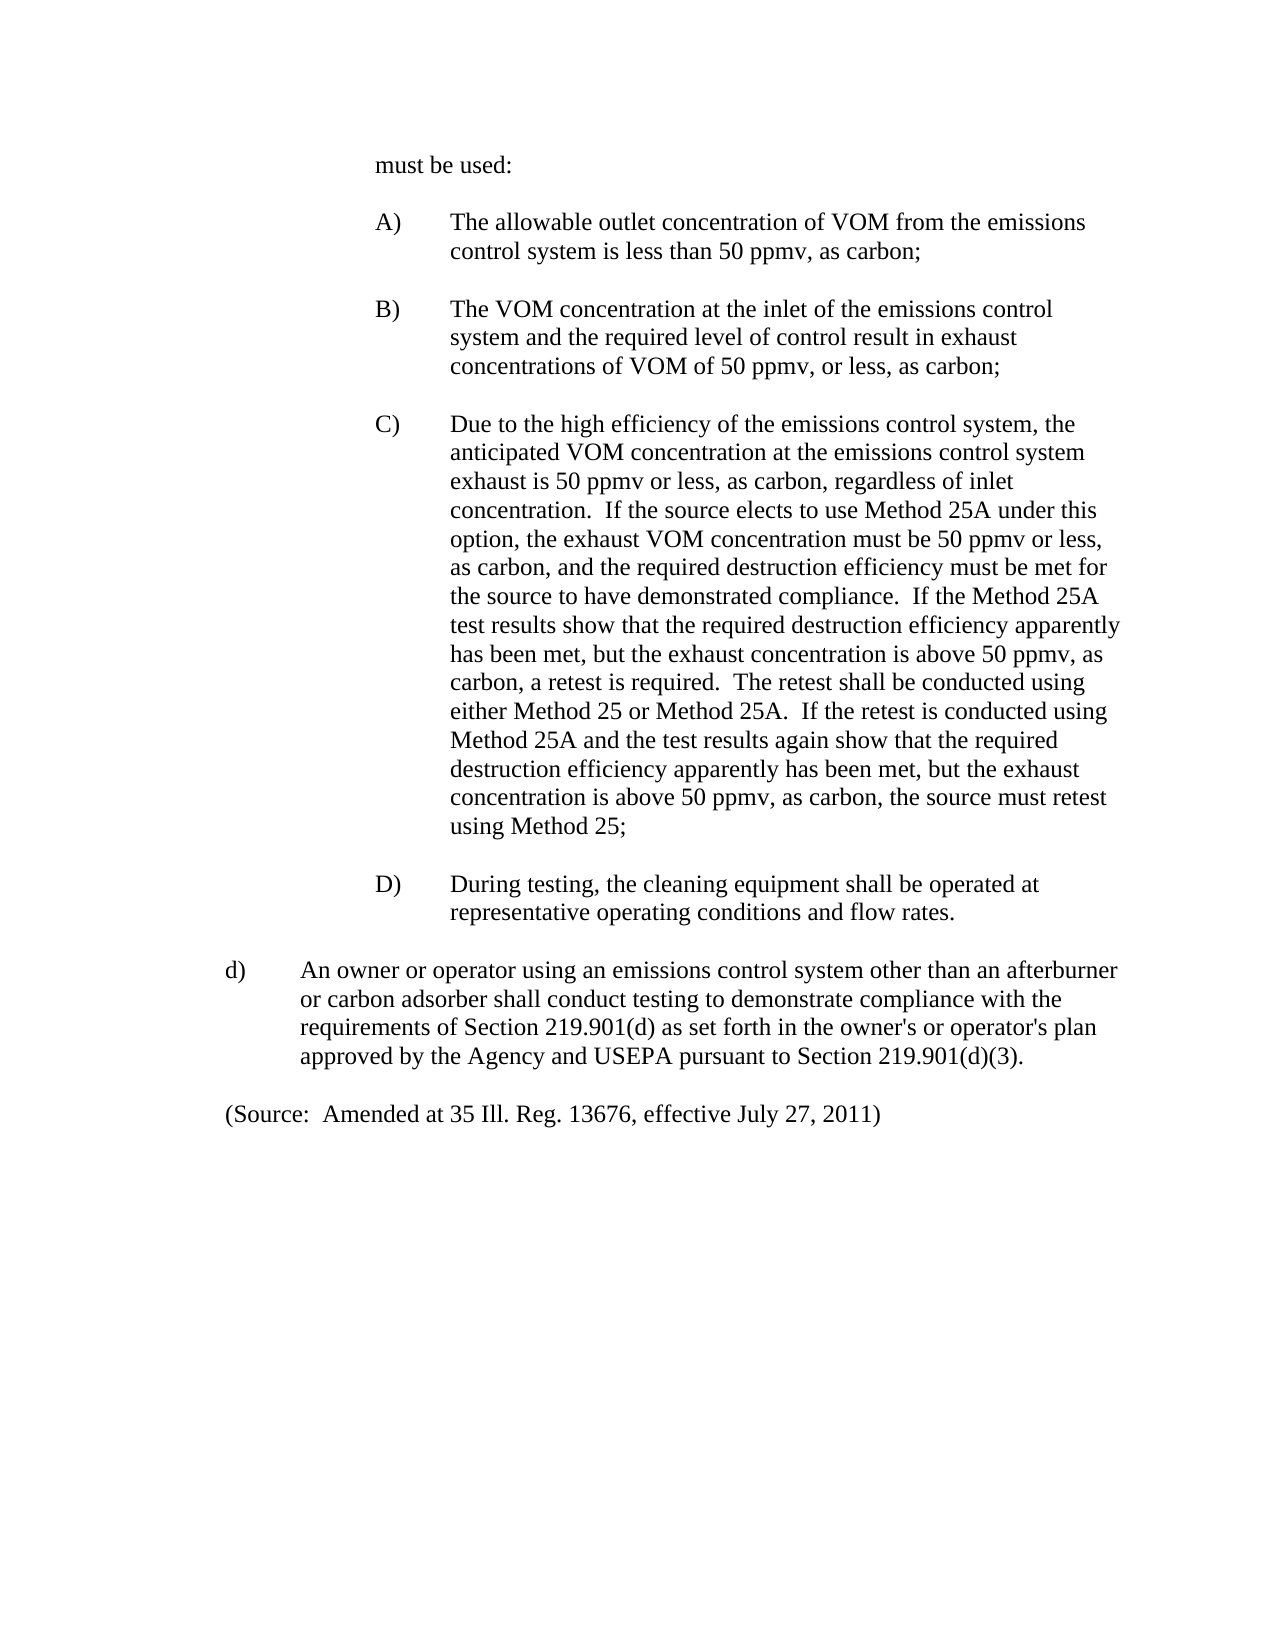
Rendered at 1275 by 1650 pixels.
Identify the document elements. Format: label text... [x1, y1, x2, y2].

text C) Due to the high efficiency of the emissions control system, the anticipated VOM concentration at the emissions control system exhaust is 50 ppmv or less, as carbon, regardless of inlet concentration. If the source elects to use Method 25A under this option, the exhaust VOM concentration must be 50 ppmv or less, as carbon, and the required destruction efficiency must be met for the source to have demonstrated compliance. If the Method 25A test results show that the required destruction efficiency apparently has been met, but the exhaust concentration is above 50 ppmv, as carbon, a retest is required. The retest shall be conducted using either Method 25 or Method 25A. If the retest is conducted using Method 25A and the test results again show that the required destruction efficiency apparently has been met, but the exhaust concentration is above 50 ppmv, as carbon, the source must retest using Method 25; [375, 409, 1125, 840]
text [300, 150, 1125, 179]
text B) The VOM concentration at the inlet of the emissions control system and the required level of control result in exhaust concentrations of VOM of 50 ppmv, or less, as carbon; [375, 294, 1125, 380]
text d) An owner or operator using an emissions control system other than an afterburner or carbon adsorber shall conduct testing to demonstrate compliance with the requirements of Section 219.901(d) as set forth in the owner's or operator's plan approved by the Agency and USEPA pursuant to Section 219.901(d)(3). [225, 955, 1125, 1070]
text A) The allowable outlet concentration of VOM from the emissions control system is less than 50 ppmv, as carbon; [375, 207, 1125, 265]
text (Source: Amended at 35 Ill. Reg. 13676, effective July 27, 2011) [225, 1099, 1125, 1127]
text D) During testing, the cleaning equipment shall be operated at representative operating conditions and flow rates. [375, 869, 1125, 926]
